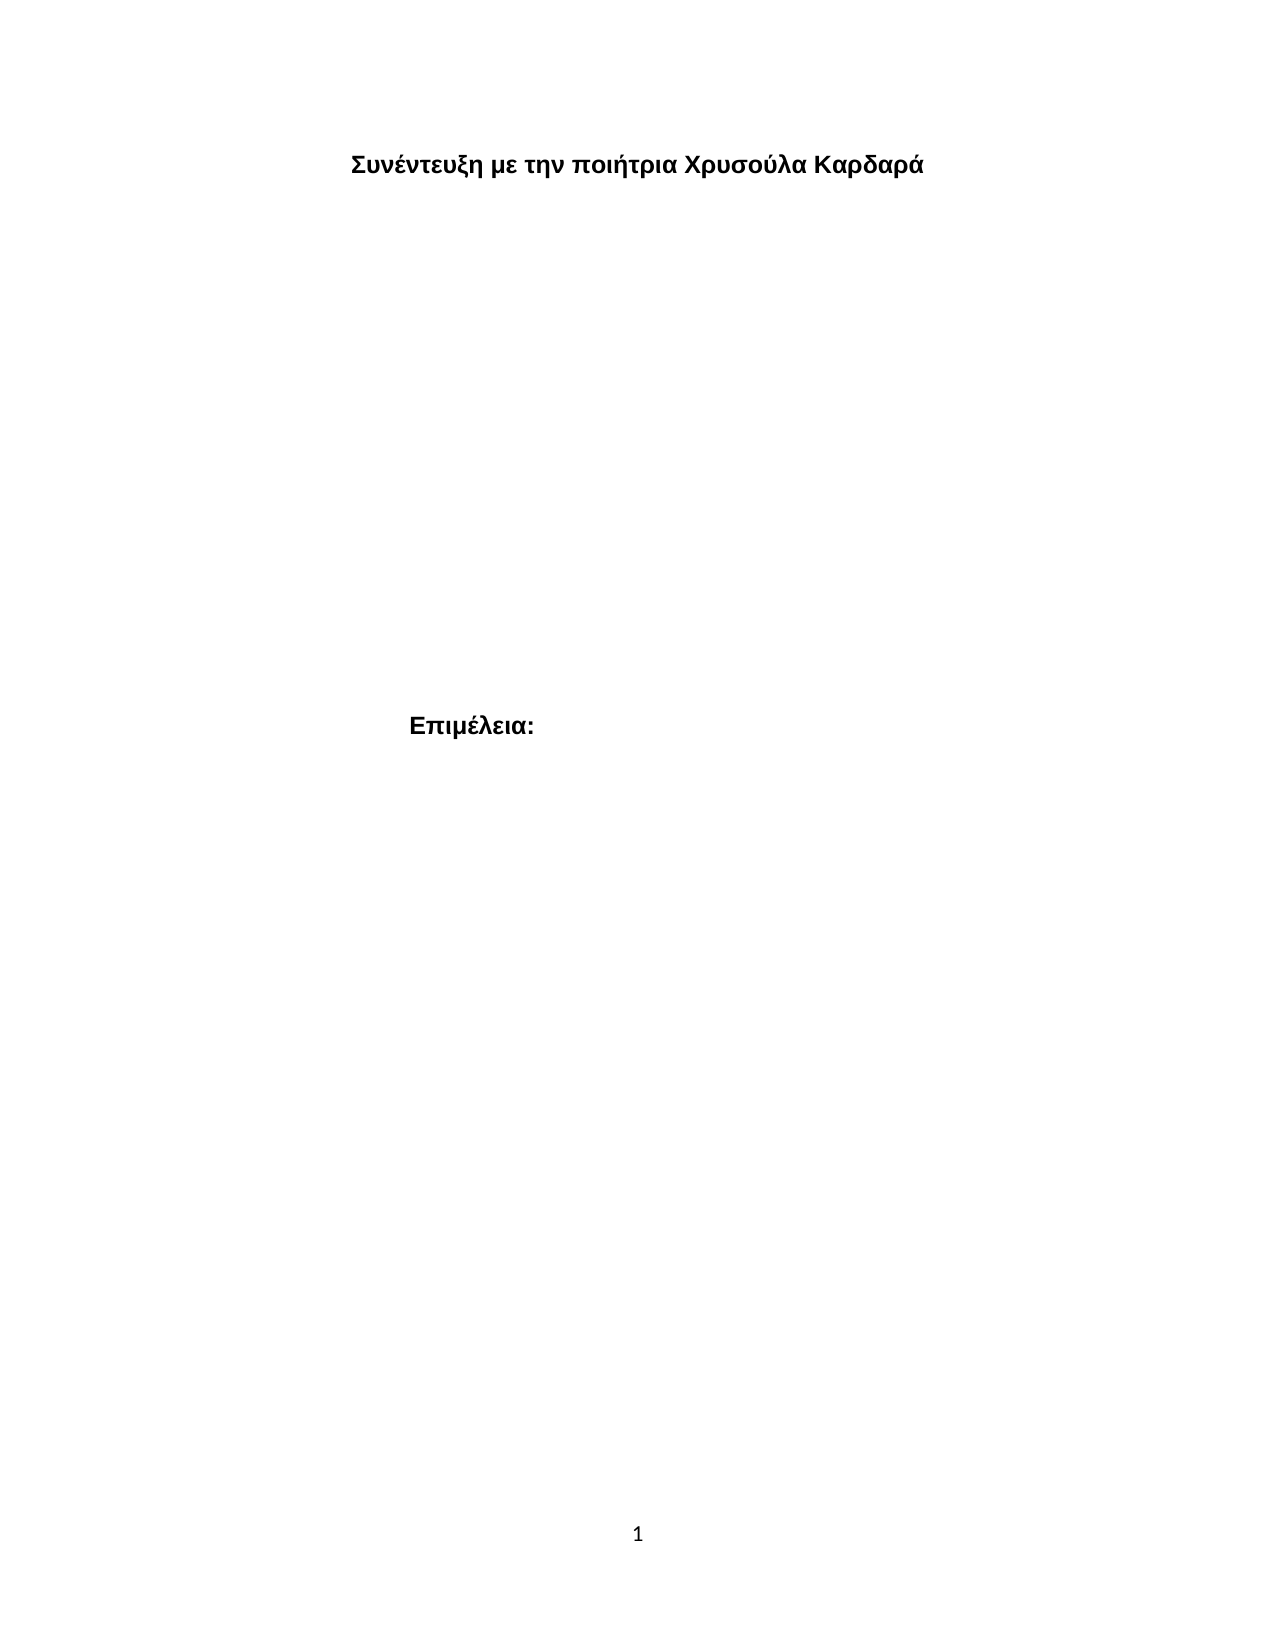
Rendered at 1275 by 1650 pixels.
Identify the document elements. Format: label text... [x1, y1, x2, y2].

text Επιμέλεια: [187, 711, 1088, 739]
text Συνέντευξη με την ποιήτρια Χρυσούλα Καρδαρά [187, 150, 1088, 179]
